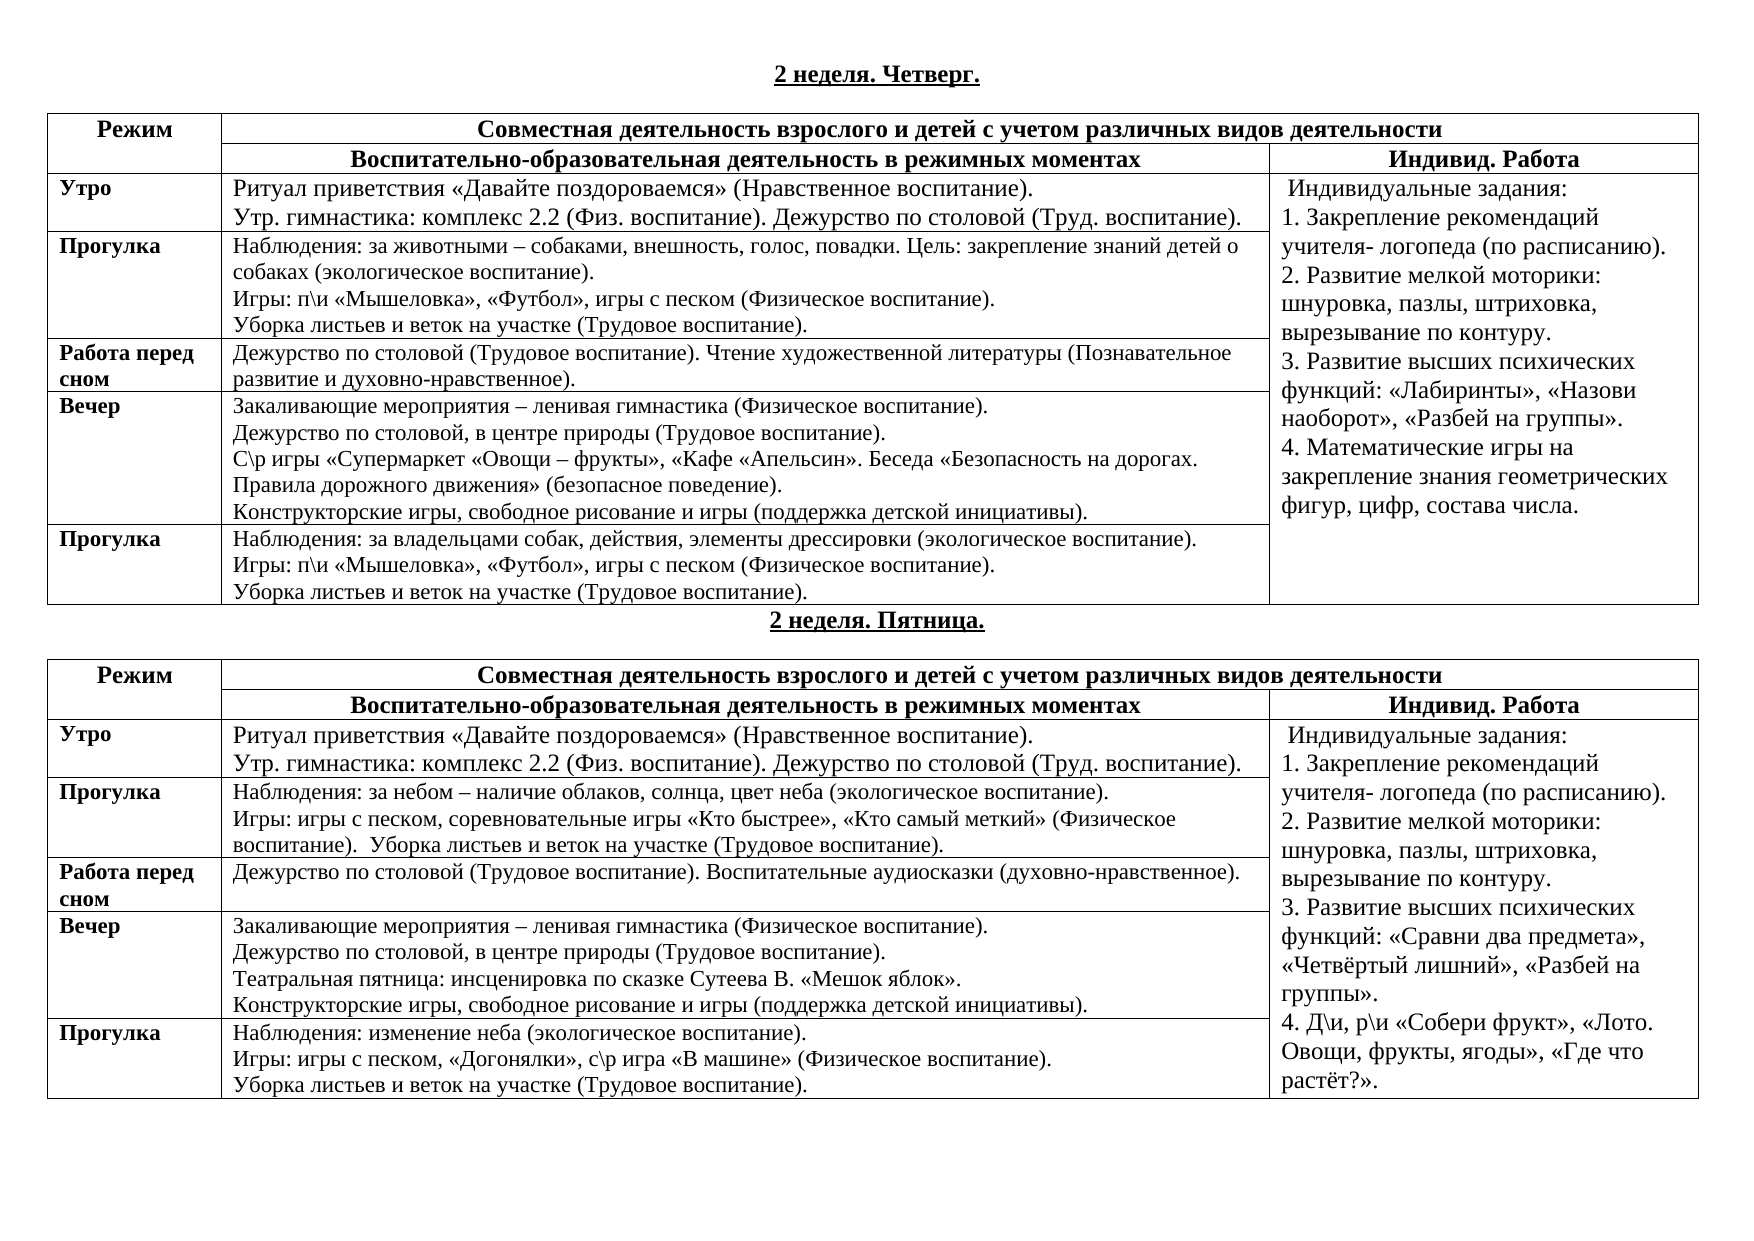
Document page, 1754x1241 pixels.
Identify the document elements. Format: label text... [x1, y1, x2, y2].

table_cell Прогулка [48, 1019, 221, 1098]
table_cell Ритуал приветствия «Давайте поздороваемся» (Нравственное воспитание). Утр. гимнастика: комплекс 2.2 (Физ. воспитание). Дежурство по столовой (Труд. воспитание). [222, 174, 1269, 231]
table_cell Прогулка [48, 232, 221, 337]
table_cell Закаливающие мероприятия – ленивая гимнастика (Физическое воспитание). Дежурство по столовой, в центре природы (Трудовое воспитание). Театральная пятница: инсценировка по сказке Сутеева В. «Мешок яблок». Конструкторские игры, свободное рисование и игры (поддержка детской инициативы). [222, 912, 1269, 1017]
table_header Режим [48, 660, 221, 719]
table_header Совместная деятельность взрослого и детей с учетом различных видов деятельности [222, 660, 1698, 689]
table_cell Наблюдения: за владельцами собак, действия, элементы дрессировки (экологическое воспитание). Игры: п\и «Мышеловка», «Футбол», игры с песком (Физическое воспитание). Уборка листьев и веток на участке (Трудовое воспитание). [222, 525, 1269, 604]
table_cell Индивидуальные задания: 1. Закрепление рекомендаций учителя- логопеда (по расписанию). 2. Развитие мелкой моторики: шнуровка, пазлы, штриховка, вырезывание по контуру. 3. Развитие высших психических функций: «Лабиринты», «Назови наоборот», «Разбей на группы». 4. Математические игры на закрепление знания геометрических фигур, цифр, состава числа. [1270, 174, 1698, 604]
table_cell Воспитательно-образовательная деятельность в режимных моментах [222, 690, 1269, 719]
table_cell Утро [48, 174, 221, 231]
table_cell Индивид. Работа [1270, 690, 1698, 719]
table_cell Индивидуальные задания: 1. Закрепление рекомендаций учителя- логопеда (по расписанию). 2. Развитие мелкой моторики: шнуровка, пазлы, штриховка, вырезывание по контуру. 3. Развитие высших психических функций: «Сравни два предмета», «Четвёртый лишний», «Разбей на группы». 4. Д\и, р\и «Собери фрукт», «Лото. Овощи, фрукты, ягоды», «Где что растёт?». [1270, 720, 1698, 1098]
table_cell Прогулка [48, 525, 221, 604]
table_cell Наблюдения: за животными – собаками, внешность, голос, повадки. Цель: закрепление знаний детей о собаках (экологическое воспитание). Игры: п\и «Мышеловка», «Футбол», игры с песком (Физическое воспитание). Уборка листьев и веток на участке (Трудовое воспитание). [222, 232, 1269, 337]
table_header Совместная деятельность взрослого и детей с учетом различных видов деятельности [222, 114, 1698, 143]
text 2 неделя. Четверг. [59, 59, 1695, 88]
table_cell Индивид. Работа [1270, 144, 1698, 172]
table_cell Дежурство по столовой (Трудовое воспитание). Чтение художественной литературы (Познавательное развитие и духовно-нравственное). [222, 339, 1269, 391]
table_cell Ритуал приветствия «Давайте поздороваемся» (Нравственное воспитание). Утр. гимнастика: комплекс 2.2 (Физ. воспитание). Дежурство по столовой (Труд. воспитание). [222, 720, 1269, 777]
text 2 неделя. Пятница. [59, 605, 1695, 634]
table_cell Вечер [48, 912, 221, 1017]
table_cell Дежурство по столовой (Трудовое воспитание). Воспитательные аудиосказки (духовно-нравственное). [222, 858, 1269, 911]
table_cell Наблюдения: изменение неба (экологическое воспитание). Игры: игры с песком, «Догонялки», с\р игра «В машине» (Физическое воспитание). Уборка листьев и веток на участке (Трудовое воспитание). [222, 1019, 1269, 1098]
table_cell Закаливающие мероприятия – ленивая гимнастика (Физическое воспитание). Дежурство по столовой, в центре природы (Трудовое воспитание). С\р игры «Супермаркет «Овощи – фрукты», «Кафе «Апельсин». Беседа «Безопасность на дорогах. Правила дорожного движения» (безопасное поведение). Конструкторские игры, свободное рисование и игры (поддержка детской инициативы). [222, 392, 1269, 524]
table_cell Работа перед сном [48, 858, 221, 911]
table_header Режим [48, 114, 221, 172]
table_cell Вечер [48, 392, 221, 524]
table_cell Утро [48, 720, 221, 777]
table_cell Работа перед сном [48, 339, 221, 391]
table_cell Воспитательно-образовательная деятельность в режимных моментах [222, 144, 1269, 172]
table_cell Наблюдения: за небом – наличие облаков, солнца, цвет неба (экологическое воспитание). Игры: игры с песком, соревновательные игры «Кто быстрее», «Кто самый меткий» (Физическое воспитание). Уборка листьев и веток на участке (Трудовое воспитание). [222, 778, 1269, 857]
table_cell Прогулка [48, 778, 221, 857]
